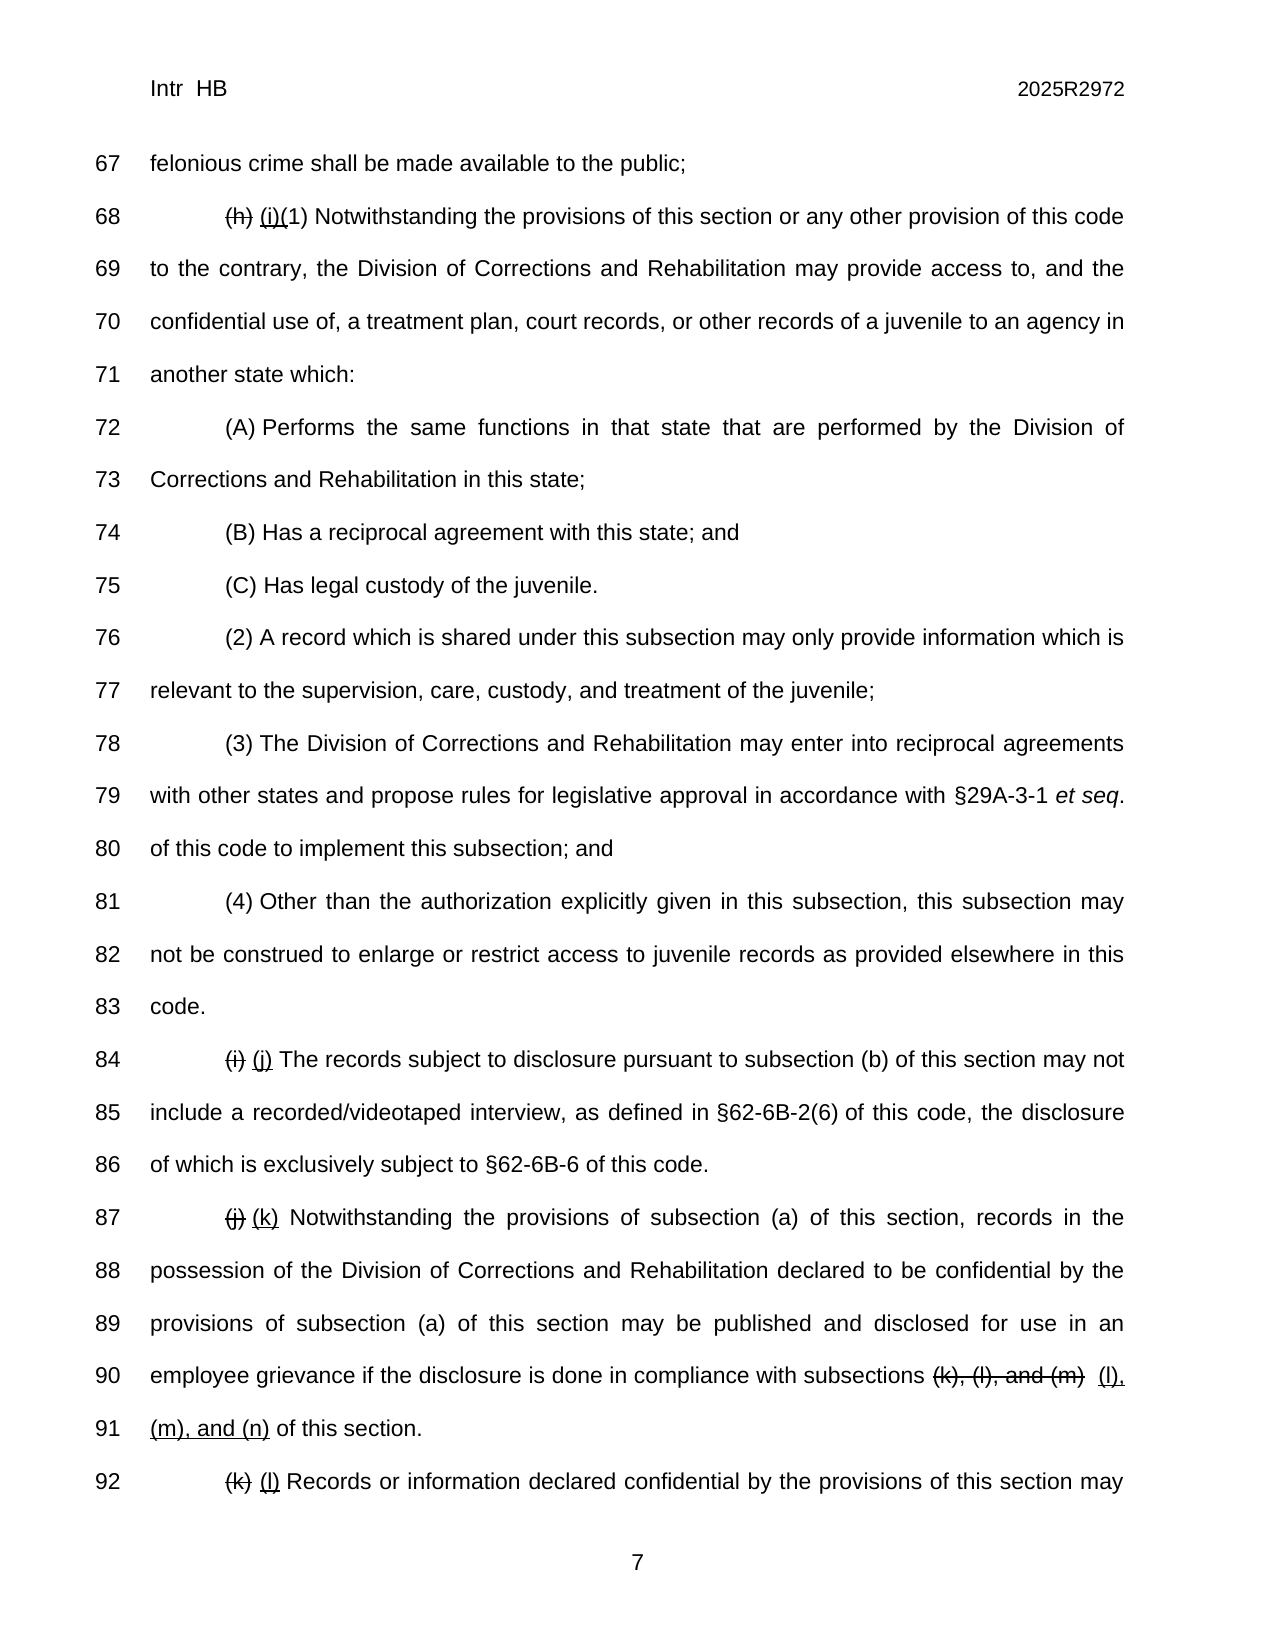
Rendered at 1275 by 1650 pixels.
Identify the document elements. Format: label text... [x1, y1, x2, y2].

text (B) Has a reciprocal agreement with this state; and [150, 519, 1125, 545]
text (C) Has legal custody of the juvenile. [150, 572, 1125, 598]
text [150, 150, 1125, 176]
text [150, 1468, 1125, 1494]
text (i) (j) The records subject to disclosure pursuant to subsection (b) of this section may not include a recorded/videotaped interview, as defined in §62-6B-2(6) of this code, the disclosure of which is exclusively subject to §62-6B-6 of this code. [150, 1046, 1125, 1178]
text (j) (k) Notwithstanding the provisions of subsection (a) of this section, records in the possession of the Division of Corrections and Rehabilitation declared to be confidential by the provisions of subsection (a) of this section may be published and disclosed for use in an employee grievance if the disclosure is done in compliance with subsections (k), (l), and (m) (l), (m), and (n) of this section. [150, 1204, 1125, 1441]
text (h) (i)(1) Notwithstanding the provisions of this section or any other provision of this code to the contrary, the Division of Corrections and Rehabilitation may provide access to, and the confidential use of, a treatment plan, court records, or other records of a juvenile to an agency in another state which: [150, 203, 1125, 387]
text (2) A record which is shared under this subsection may only provide information which is relevant to the supervision, care, custody, and treatment of the juvenile; [150, 624, 1125, 703]
text (3) The Division of Corrections and Rehabilitation may enter into reciprocal agreements with other states and propose rules for legislative approval in accordance with §29A-3-1 et seq. of this code to implement this subsection; and [150, 730, 1125, 862]
text (4) Other than the authorization explicitly given in this subsection, this subsection may not be construed to enlarge or restrict access to juvenile records as provided elsewhere in this code. [150, 888, 1125, 1020]
text (A) Performs the same functions in that state that are performed by the Division of Corrections and Rehabilitation in this state; [150, 413, 1125, 493]
